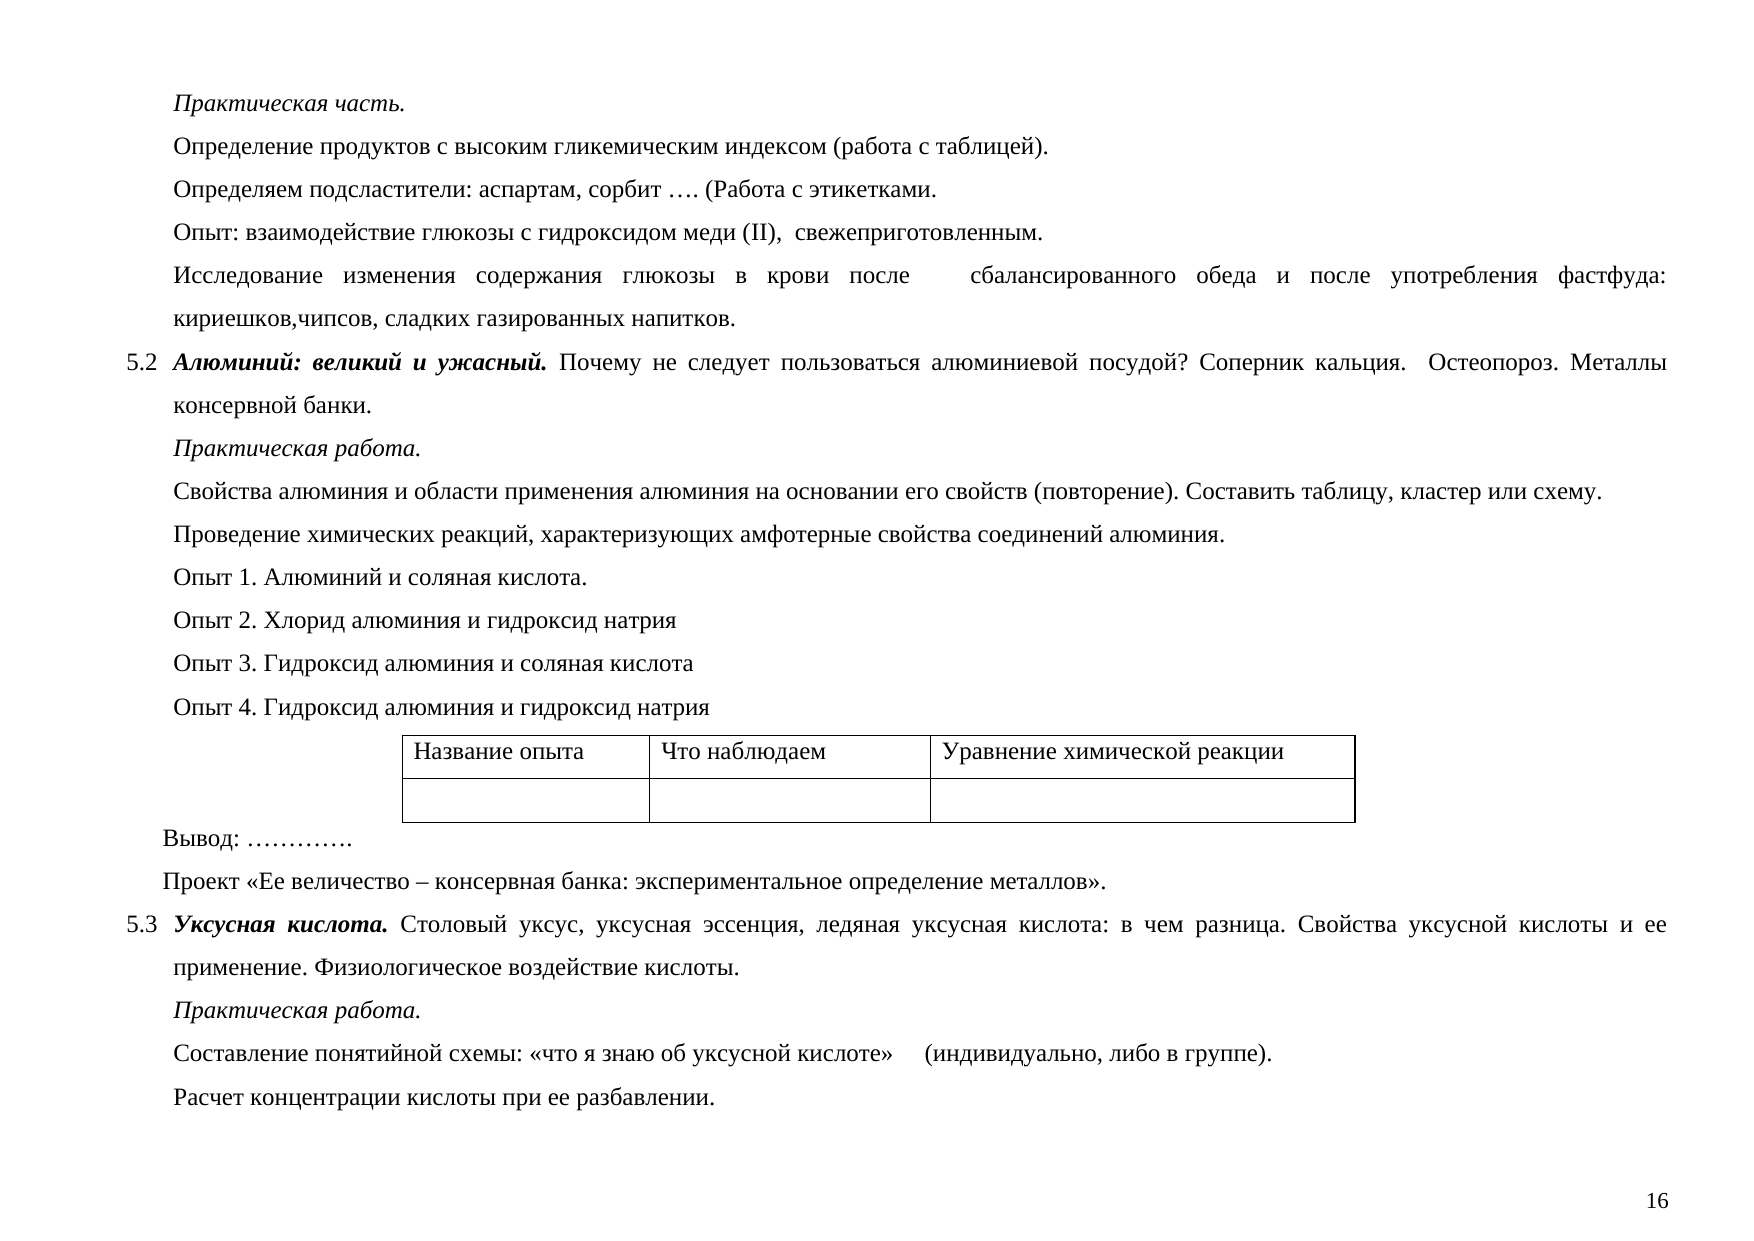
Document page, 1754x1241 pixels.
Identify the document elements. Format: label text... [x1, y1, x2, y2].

text Практическая работа. [173, 995, 1668, 1024]
text Практическая работа. [173, 433, 1668, 462]
text Свойства алюминия и области применения алюминия на основании его свойств (повторение). Составить таблицу, кластер или схему. [173, 476, 1668, 505]
list Алюминий: великий и ужасный. Почему не следует пользоваться алюминиевой посудой? Соперник кальция. Остеопороз. Металлы консервной банки. [126, 347, 1668, 418]
text Опыт: взаимодействие глюкозы с гидроксидом меди (II), свежеприготовленным. [173, 217, 1668, 246]
list Уксусная кислота. Столовый уксус, уксусная эссенция, ледяная уксусная кислота: в чем разница. Свойства уксусной кислоты и ее применение. Физиологическое воздействие кислоты. [126, 909, 1668, 981]
table_cell [931, 779, 1354, 822]
text Опыт 2. Хлорид алюминия и гидроксид натрия [173, 605, 1668, 634]
table_header Что наблюдаем [650, 736, 930, 778]
table_cell [650, 779, 930, 822]
text Опыт 3. Гидроксид алюминия и соляная кислота [173, 648, 1668, 677]
table_header Уравнение химической реакции [931, 736, 1354, 778]
text Опыт 4. Гидроксид алюминия и гидроксид натрия [173, 692, 1668, 720]
text Опыт 1. Алюминий и соляная кислота. [173, 562, 1668, 591]
text Определяем подсластители: аспартам, сорбит …. (Работа с этикетками. [173, 174, 1668, 203]
text Расчет концентрации кислоты при ее разбавлении. [173, 1082, 1668, 1110]
text Проведение химических реакций, характеризующих амфотерные свойства соединений алюминия. [173, 519, 1668, 548]
text Составление понятийной схемы: «что я знаю об уксусной кислоте» (индивидуально, либо в группе). [173, 1038, 1668, 1067]
table_header Название опыта [403, 736, 649, 778]
text Определение продуктов с высоким гликемическим индексом (работа с таблицей). [173, 131, 1668, 160]
text Исследование изменения содержания глюкозы в крови после сбалансированного обеда и после употребления фастфуда: кириешков,чипсов, сладких газированных напитков. [173, 260, 1668, 332]
table_cell [403, 779, 649, 822]
text Практическая часть. [173, 88, 1668, 117]
text Проект «Ее величество – консервная банка: экспериментальное определение металлов». [162, 866, 1668, 895]
text Вывод: …………. [162, 823, 1668, 852]
